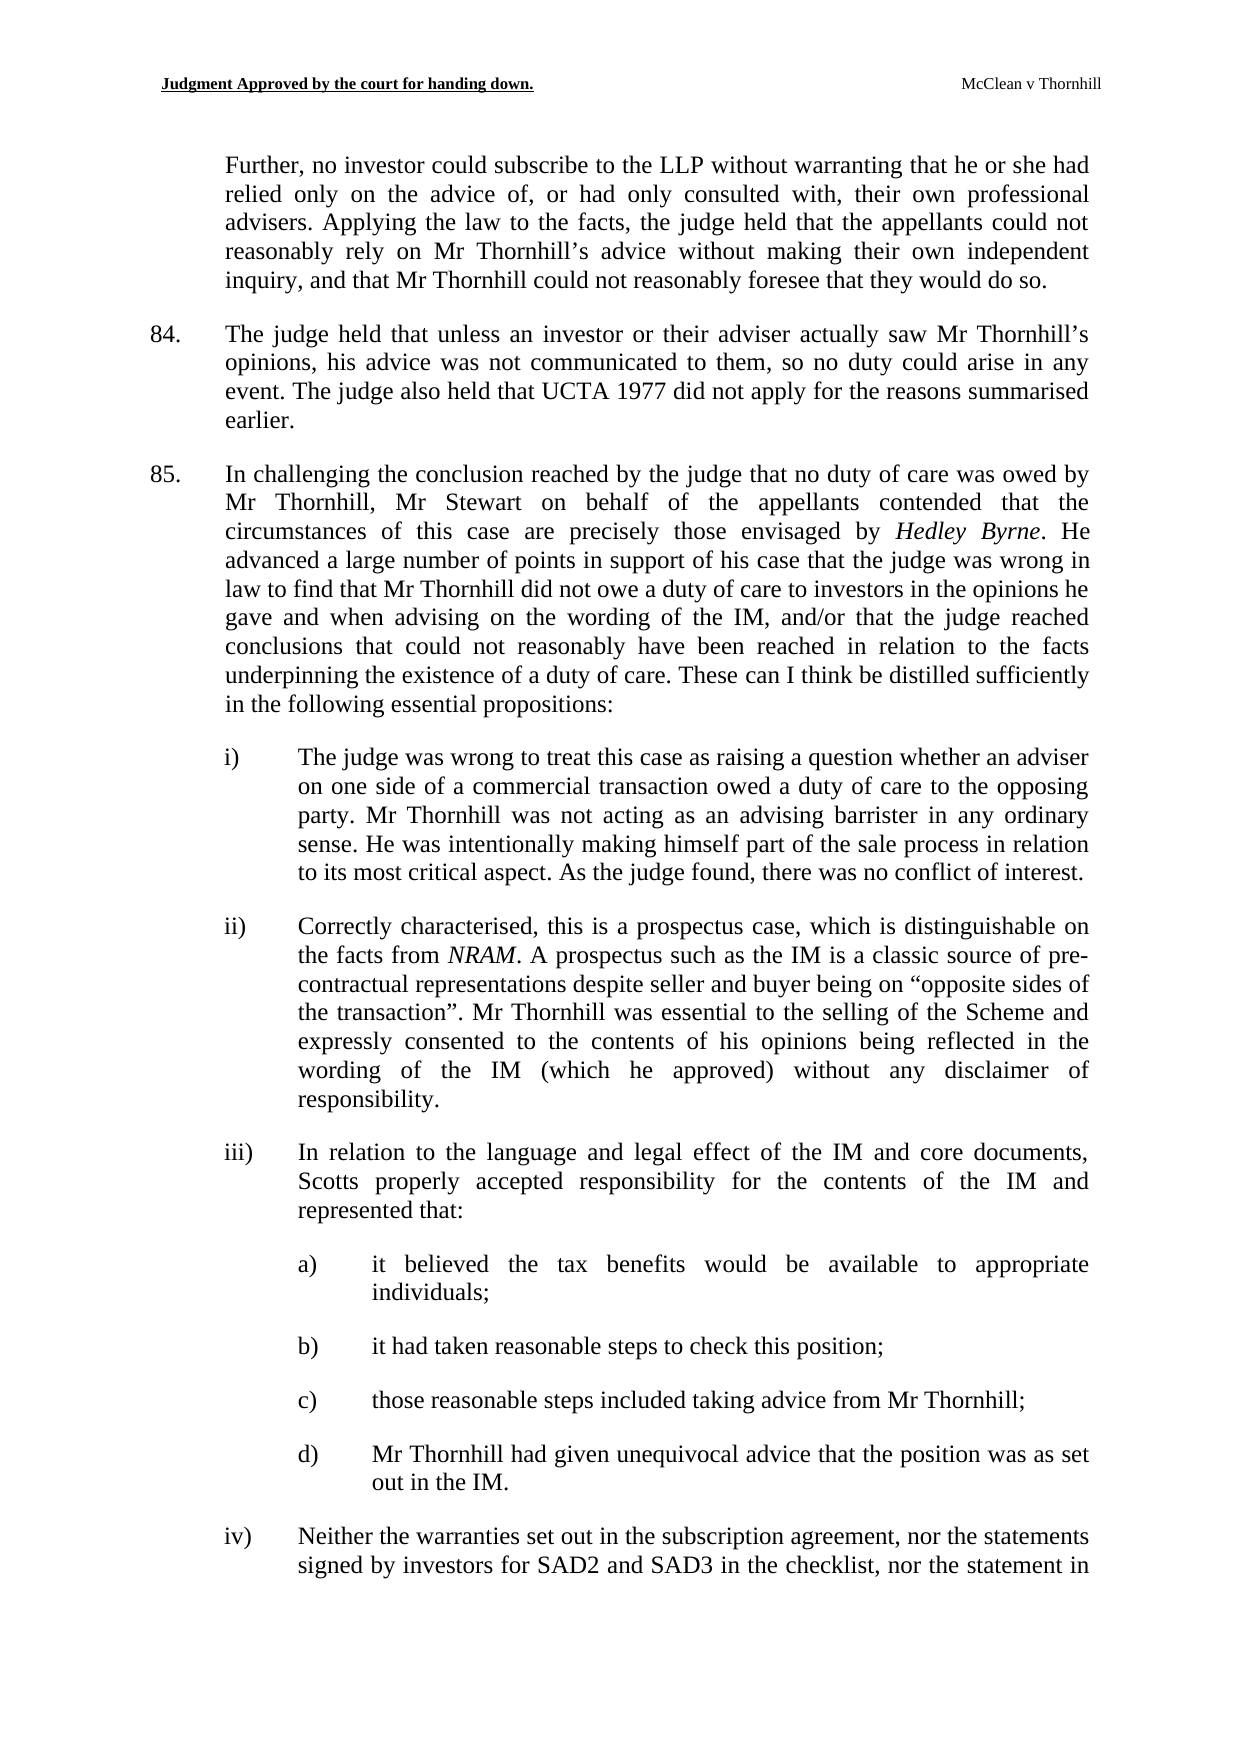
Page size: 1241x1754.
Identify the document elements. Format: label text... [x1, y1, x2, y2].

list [224, 1521, 1090, 1579]
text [150, 150, 1090, 294]
list The judge was wrong to treat this case as raising a question whether an adviser on one side of a commercial transaction owed a duty of care to the opposing party. Mr Thornhill was not acting as an advising barrister in any ordinary sense. He was intentionally making himself part of the sale process in relation to its most critical aspect. As the judge found, there was no conflict of interest. [224, 742, 1090, 886]
text In challenging the conclusion reached by the judge that no duty of care was owed by Mr Thornhill, Mr Stewart on behalf of the appellants contended that the circumstances of this case are precisely those envisaged by Hedley Byrne. He advanced a large number of points in support of his case that the judge was wrong in law to find that Mr Thornhill did not owe a duty of care to investors in the opinions he gave and when advising on the wording of the IM, and/or that the judge reached conclusions that could not reasonably have been reached in relation to the facts underpinning the existence of a duty of care. These can I think be distilled sufficiently in the following essential propositions: [150, 459, 1090, 717]
text it believed the tax benefits would be available to appropriate individuals; [298, 1249, 1090, 1306]
text it had taken reasonable steps to check this position; [298, 1331, 1090, 1360]
text Mr Thornhill had given unequivocal advice that the position was as set out in the IM. [298, 1439, 1090, 1496]
list In relation to the language and legal effect of the IM and core documents, Scotts properly accepted responsibility for the contents of the IM and represented that: [224, 1137, 1090, 1224]
text The judge held that unless an investor or their adviser actually saw Mr Thornhill’s opinions, his advice was not communicated to them, so no duty could arise in any event. The judge also held that UCTA 1977 did not apply for the reasons summarised earlier. [150, 319, 1090, 434]
list Correctly characterised, this is a prospectus case, which is distinguishable on the facts from NRAM. A prospectus such as the IM is a classic source of pre-contractual representations despite seller and buyer being on “opposite sides of the transaction”. Mr Thornhill was essential to the selling of the Scheme and expressly consented to the contents of his opinions being reflected in the wording of the IM (which he approved) without any disclaimer of responsibility. [224, 911, 1090, 1112]
text those reasonable steps included taking advice from Mr Thornhill; [298, 1385, 1090, 1414]
